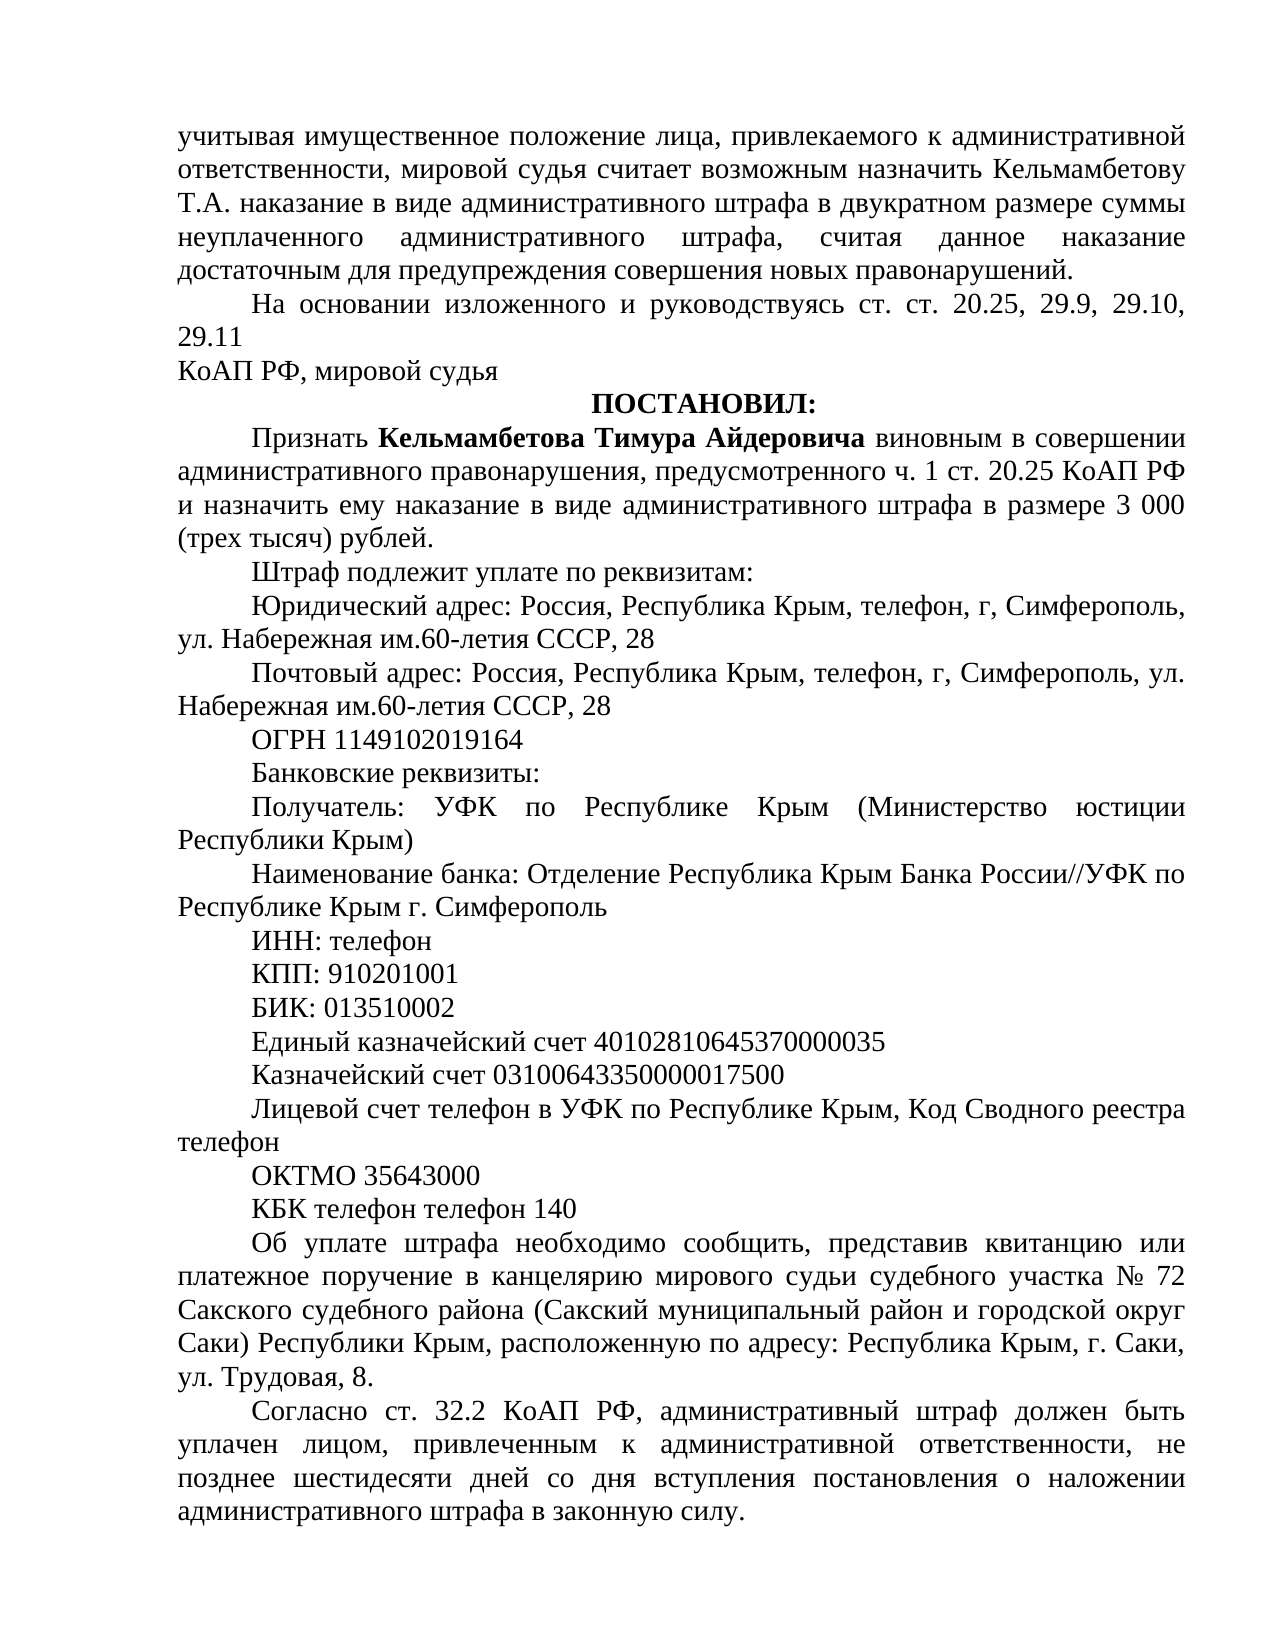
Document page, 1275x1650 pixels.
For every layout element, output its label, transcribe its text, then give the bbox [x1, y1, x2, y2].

text Об уплате штрафа необходимо сообщить, представив квитанцию или платежное поручение в канцелярию мирового судьи судебного участка № 72 Сакского судебного района (Сакский муниципальный район и городской округ Саки) Республики Крым, расположенную по адресу: Республика Крым, г. Саки, ул. Трудовая, 8. [177, 1225, 1186, 1393]
text Согласно ст. 32.2 КоАП РФ, административный штраф должен быть уплачен лицом, привлеченным к административной ответственности, не позднее шестидесяти дней со дня вступления постановления о наложении административного штрафа в законную силу. [177, 1393, 1186, 1527]
text Штраф подлежит уплате по реквизитам: [177, 554, 1186, 588]
text БИК: 013510002 [177, 990, 1186, 1024]
text КПП: 910201001 [177, 957, 1186, 990]
text ИНН: телефон [177, 923, 1186, 957]
text Лицевой счет телефон в УФК по Республике Крым, Код Сводного реестра телефон [177, 1091, 1186, 1158]
text КоАП РФ, мировой судья [177, 353, 1186, 386]
text ОГРН 1149102019164 [177, 722, 1186, 755]
text Наименование банка: Отделение Республика Крым Банка России//УФК по Республике Крым г. Симферополь [177, 856, 1186, 923]
text Почтовый адрес: Россия, Республика Крым, телефон, г, Симферополь, ул. Набережная им.60-летия СССР, 28 [177, 655, 1186, 722]
text Банковские реквизиты: [177, 755, 1186, 789]
text На основании изложенного и руководствуясь ст. ст. 20.25, 29.9, 29.10, 29.11 [177, 286, 1186, 353]
text Признать Кельмамбетова Тимура Айдеровича виновным в совершении административного правонарушения, предусмотренного ч. 1 ст. 20.25 КоАП РФ и назначить ему наказание в виде административного штрафа в размере 3 000 (трех тысяч) рублей. [177, 420, 1186, 554]
text Казначейский счет 03100643350000017500 [177, 1057, 1186, 1091]
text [177, 118, 1186, 286]
text ОКТМО 35643000 [177, 1158, 1186, 1191]
text ПОСТАНОВИЛ: [177, 386, 1186, 420]
text КБК телефон телефон 140 [177, 1191, 1186, 1225]
text Юридический адрес: Россия, Республика Крым, телефон, г, Симферополь, ул. Набережная им.60-летия СССР, 28 [177, 588, 1186, 655]
text Получатель: УФК по Республике Крым (Министерство юстиции Республики Крым) [177, 789, 1186, 856]
text Единый казначейский счет 40102810645370000035 [177, 1024, 1186, 1057]
